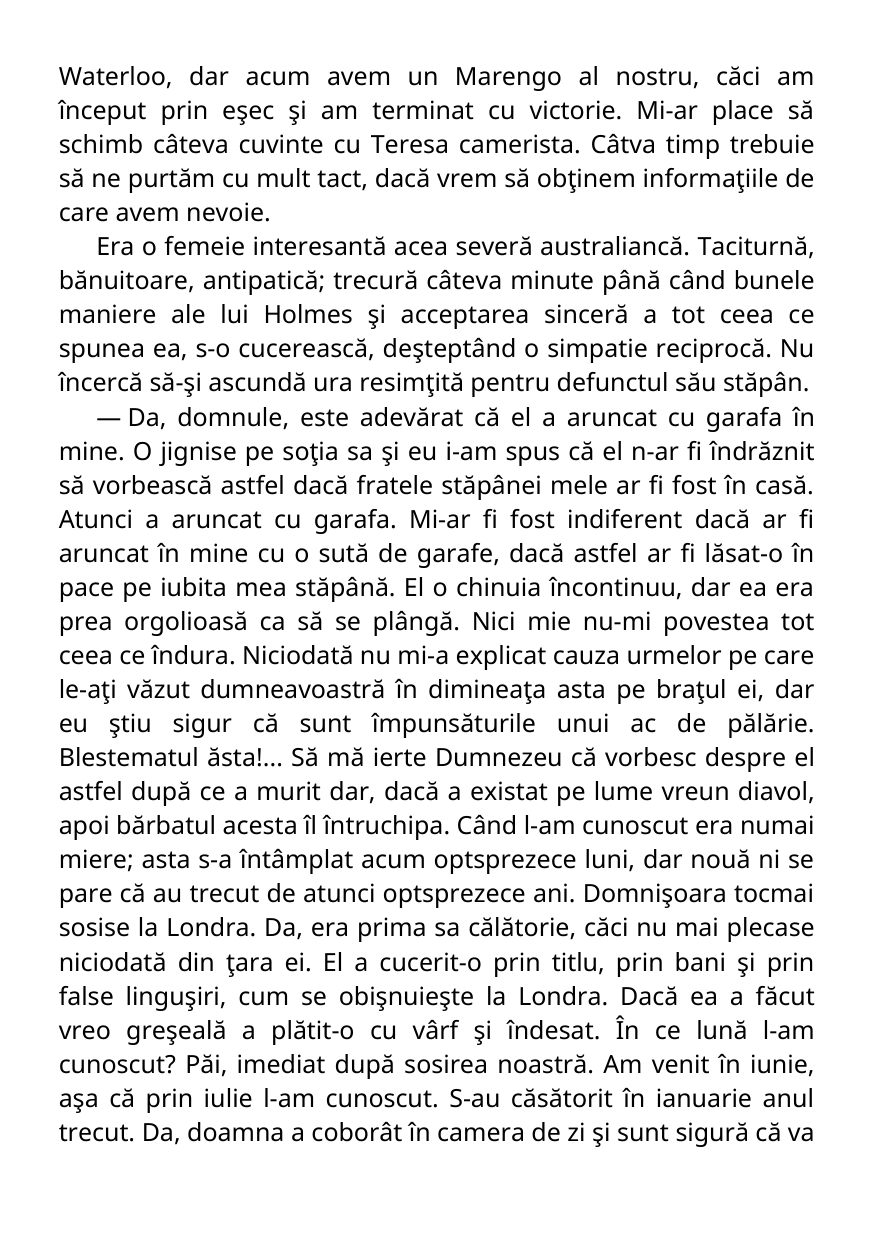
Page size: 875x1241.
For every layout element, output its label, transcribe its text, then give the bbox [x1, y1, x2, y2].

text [58, 399, 816, 1148]
text Era o femeie interesantă acea severă australiancă. Taciturnă, bănuitoare, antipatică; trecură câteva minute până când bunele maniere ale lui Holmes şi acceptarea sinceră a tot ceea ce spunea ea, s-o cucerească, deşteptând o simpatie reciprocă. Nu încercă să-şi ascundă ura resimţită pentru defunctul său stăpân. [58, 229, 816, 399]
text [58, 58, 816, 229]
